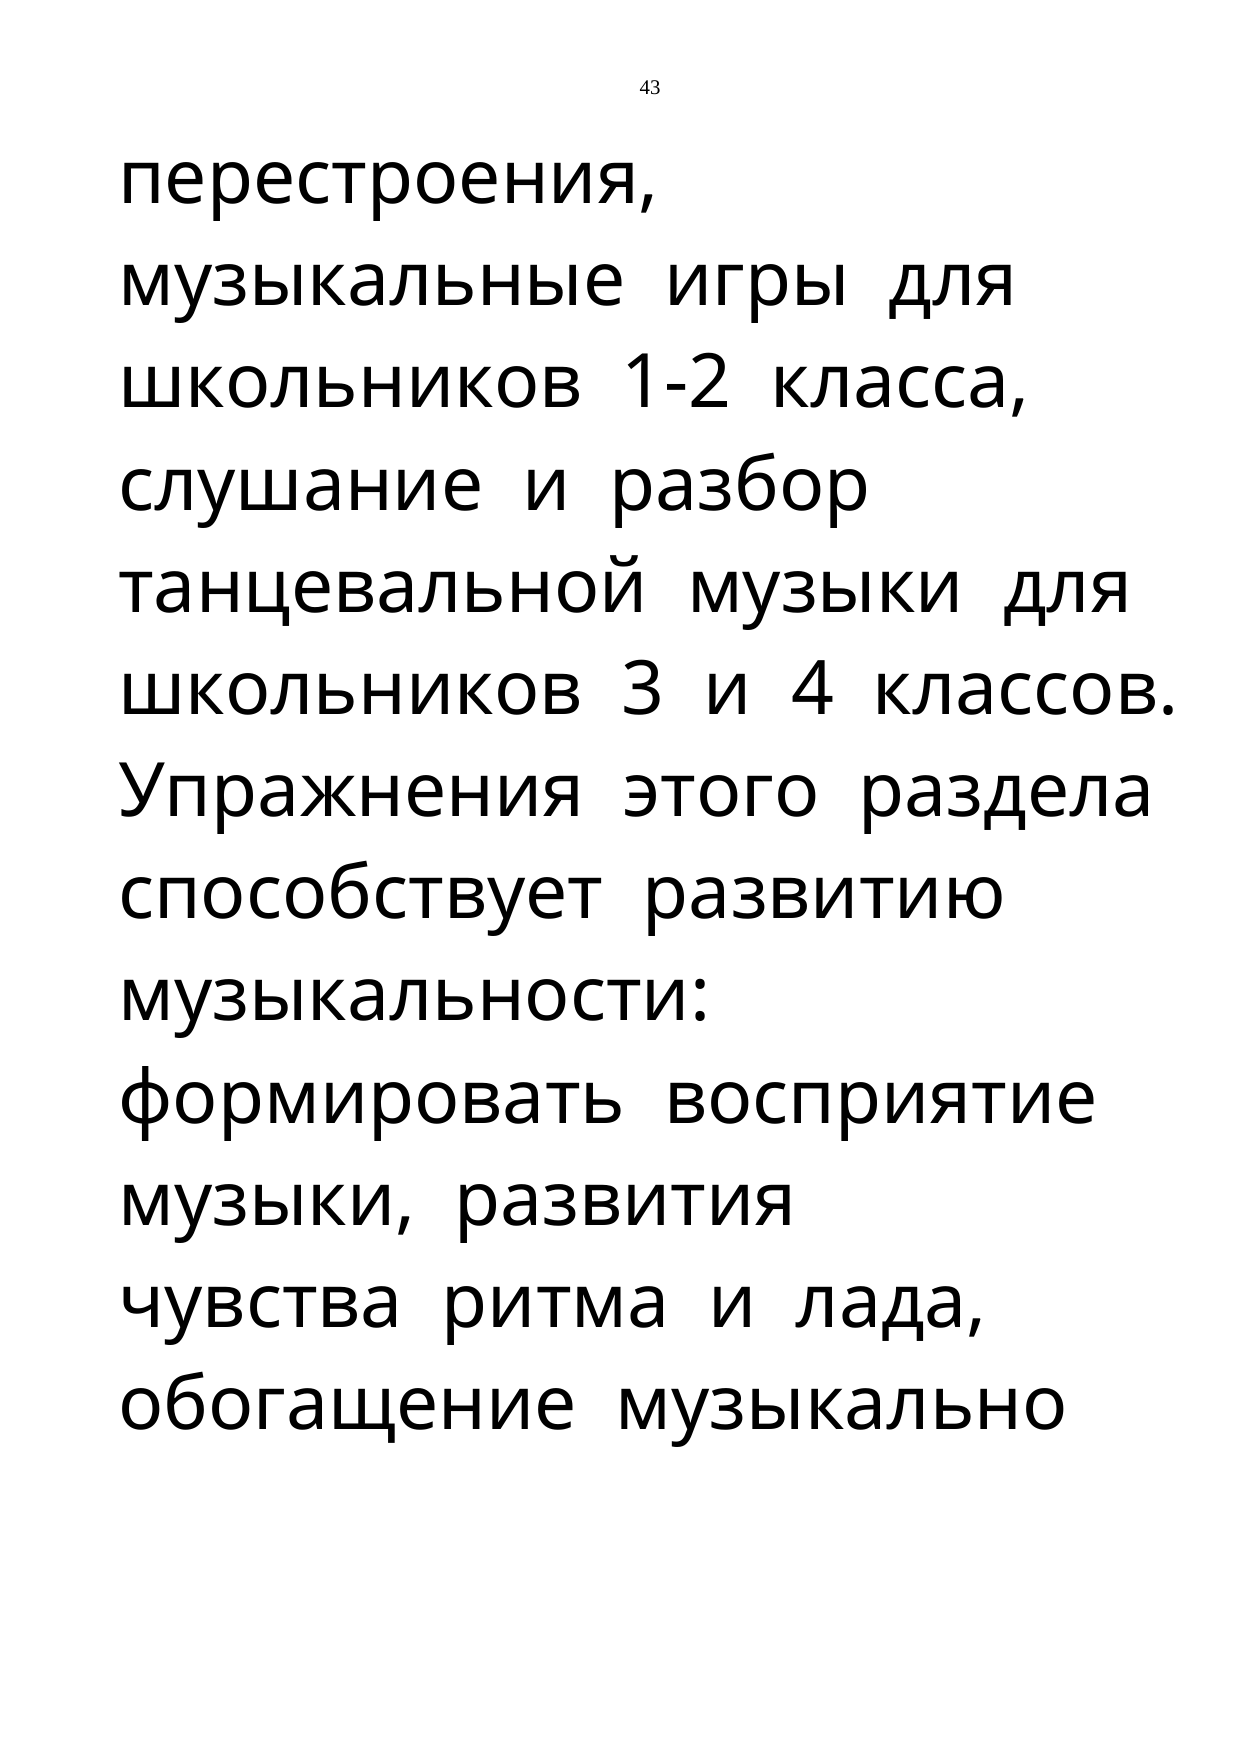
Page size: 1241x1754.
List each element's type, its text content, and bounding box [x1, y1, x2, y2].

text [118, 1247, 1181, 1452]
text перестроения, музыкальные игры для школьников 1-2 класса, слушание и разбор [118, 123, 1181, 532]
text способствует развитию музыкальности: формировать восприятие музыки, развития [118, 838, 1181, 1247]
text танцевальной музыки для школьников 3 и 4 классов. Упражнения этого раздела [118, 532, 1181, 838]
